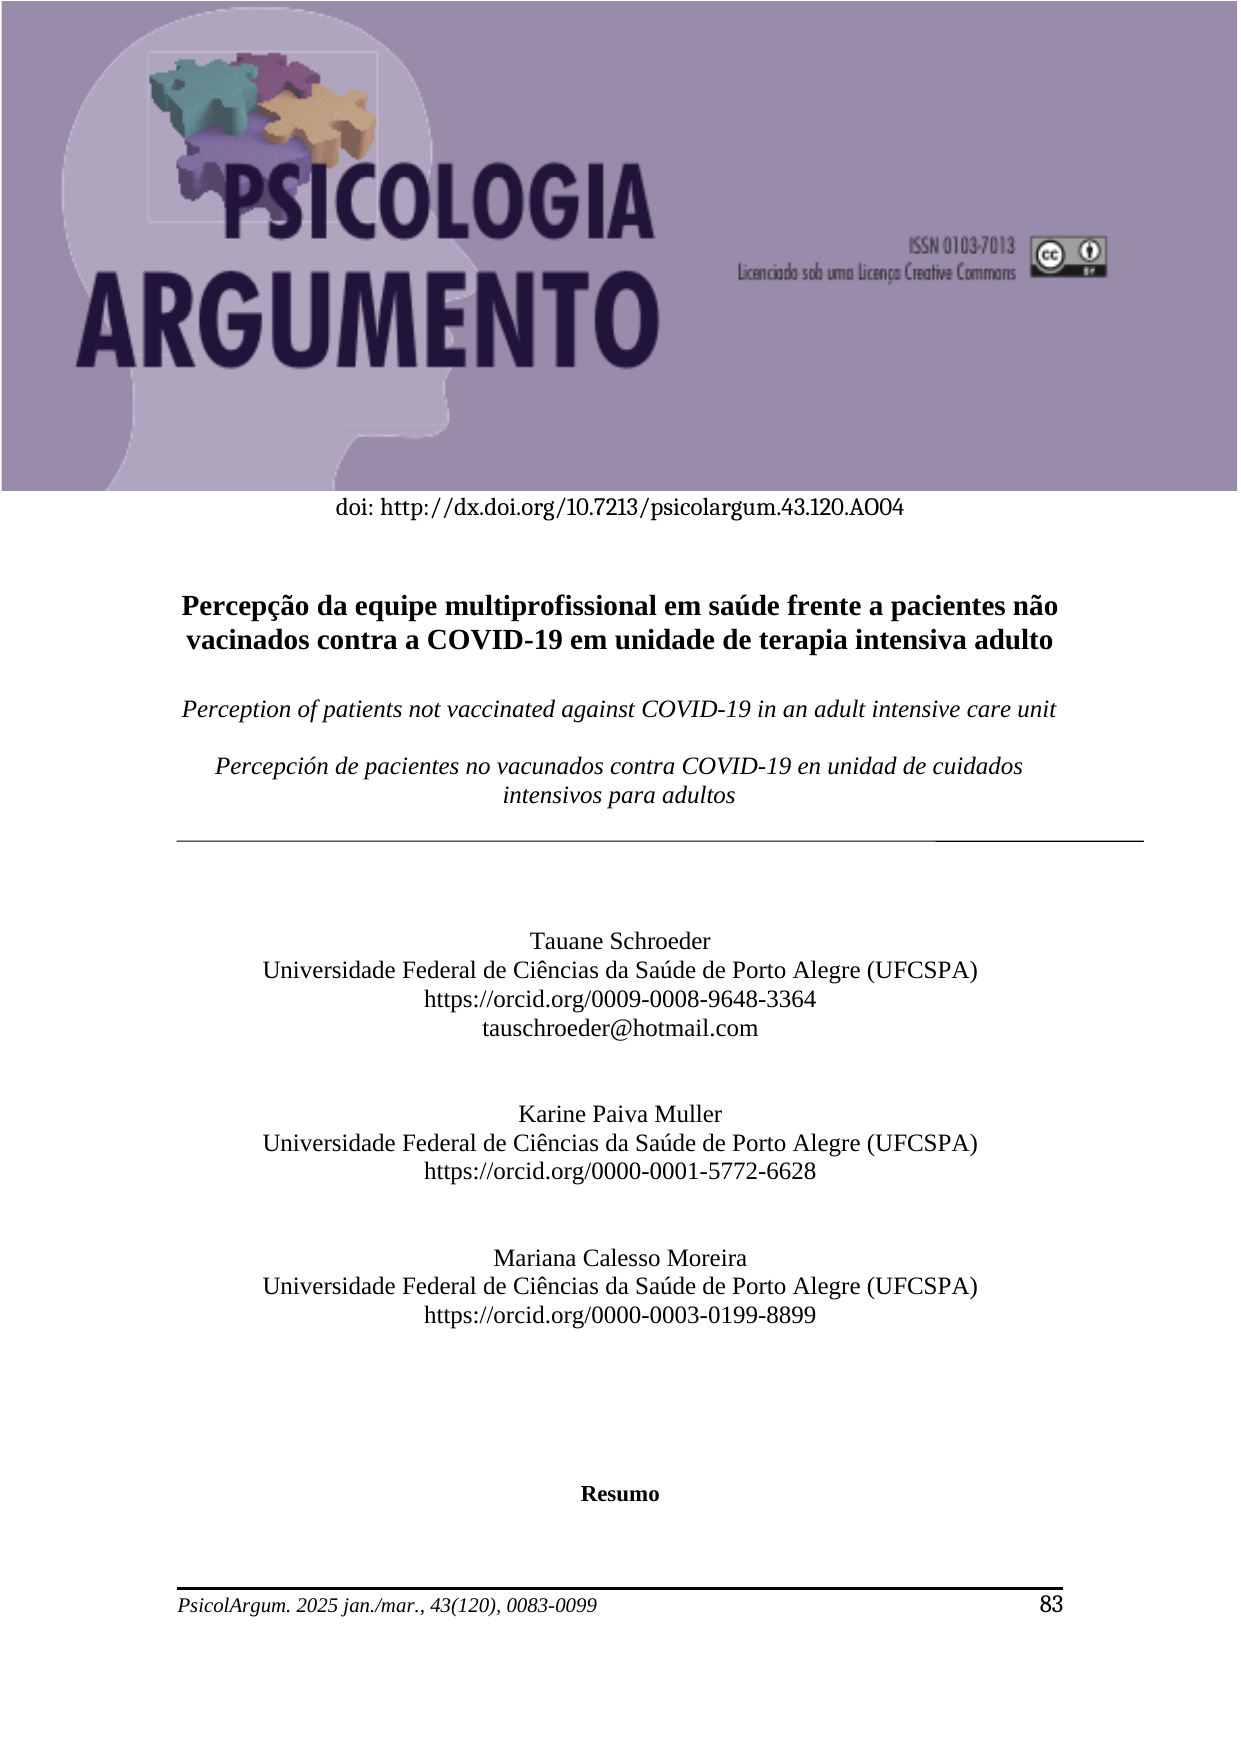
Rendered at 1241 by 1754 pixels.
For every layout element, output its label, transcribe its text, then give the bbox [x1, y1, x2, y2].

text Perception of patients not vaccinated against COVID-19 in an adult intensive care unit [177, 694, 1063, 723]
text https://orcid.org/0000-0003-0199-8899 [177, 1300, 1063, 1329]
text tauschroeder@hotmail.com [177, 1013, 1063, 1041]
text Universidade Federal de Ciências da Saúde de Porto Alegre (UFCSPA) [177, 1271, 1063, 1300]
text Tauane Schroeder [177, 926, 1063, 955]
text Percepción de pacientes no vacunados contra COVID-19 en unidad de cuidados intensivos para adultos [177, 751, 1063, 809]
text https://orcid.org/0009-0008-9648-3364 [177, 984, 1063, 1013]
text doi: http://dx.doi.org/10.7213/psicolargum.43.120.AO04 [177, 148, 1063, 521]
text Mariana Calesso Moreira [177, 1243, 1063, 1271]
text Universidade Federal de Ciências da Saúde de Porto Alegre (UFCSPA) [177, 1128, 1063, 1156]
text Resumo [177, 1480, 1063, 1506]
text Universidade Federal de Ciências da Saúde de Porto Alegre (UFCSPA) [177, 955, 1063, 984]
text Percepção da equipe multiprofissional em saúde frente a pacientes não vacinados contra a COVID-19 em unidade de terapia intensiva adulto [177, 588, 1063, 656]
text https://orcid.org/0000-0001-5772-6628 [177, 1156, 1063, 1185]
text Karine Paiva Muller [177, 1099, 1063, 1128]
